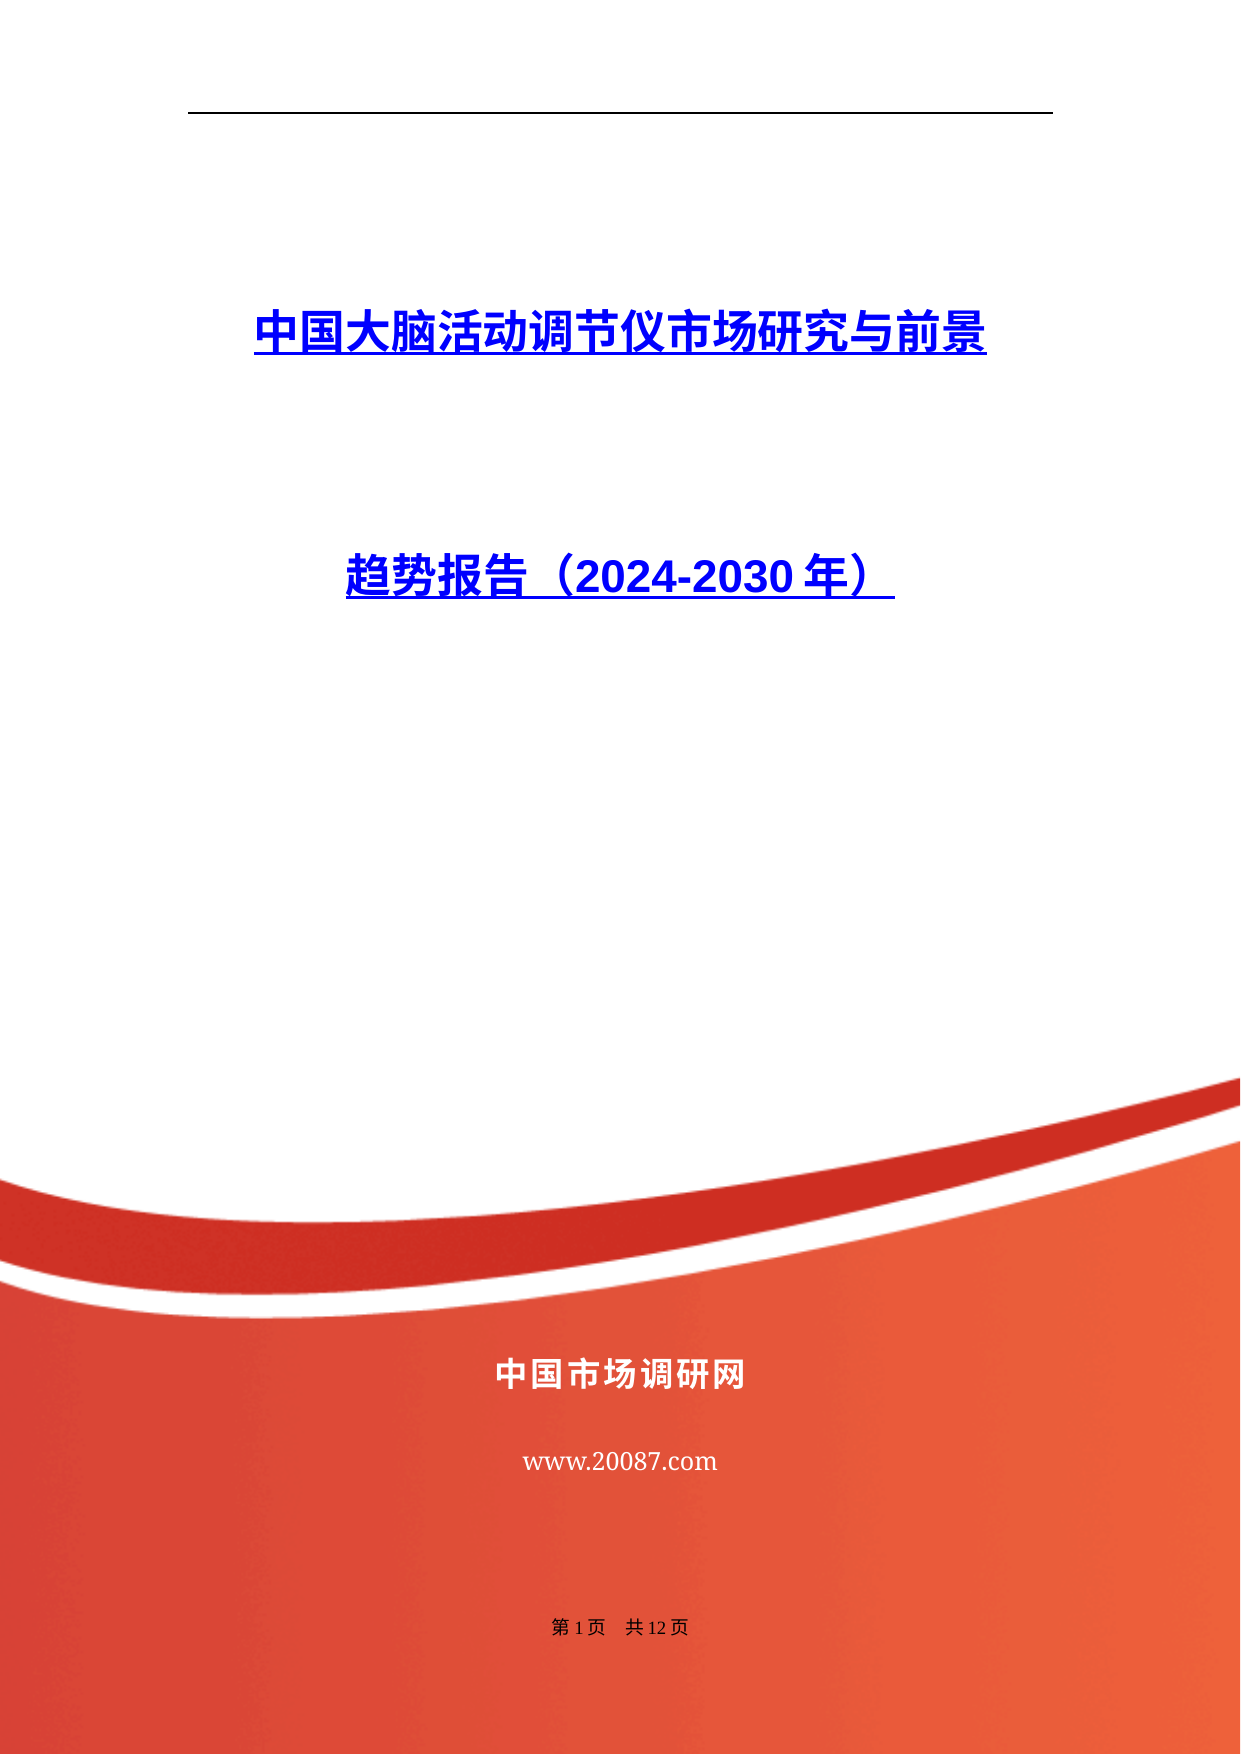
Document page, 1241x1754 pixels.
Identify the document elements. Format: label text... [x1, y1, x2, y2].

table_header 中国大脑活动调节仪市场研究与前景趋势报告（2024-2030年） [188, 207, 1053, 773]
text www.20087.com [187, 1428, 1053, 1493]
picture [0, 1006, 1241, 1754]
subtitle 中国市场调研网 [187, 1339, 1053, 1404]
